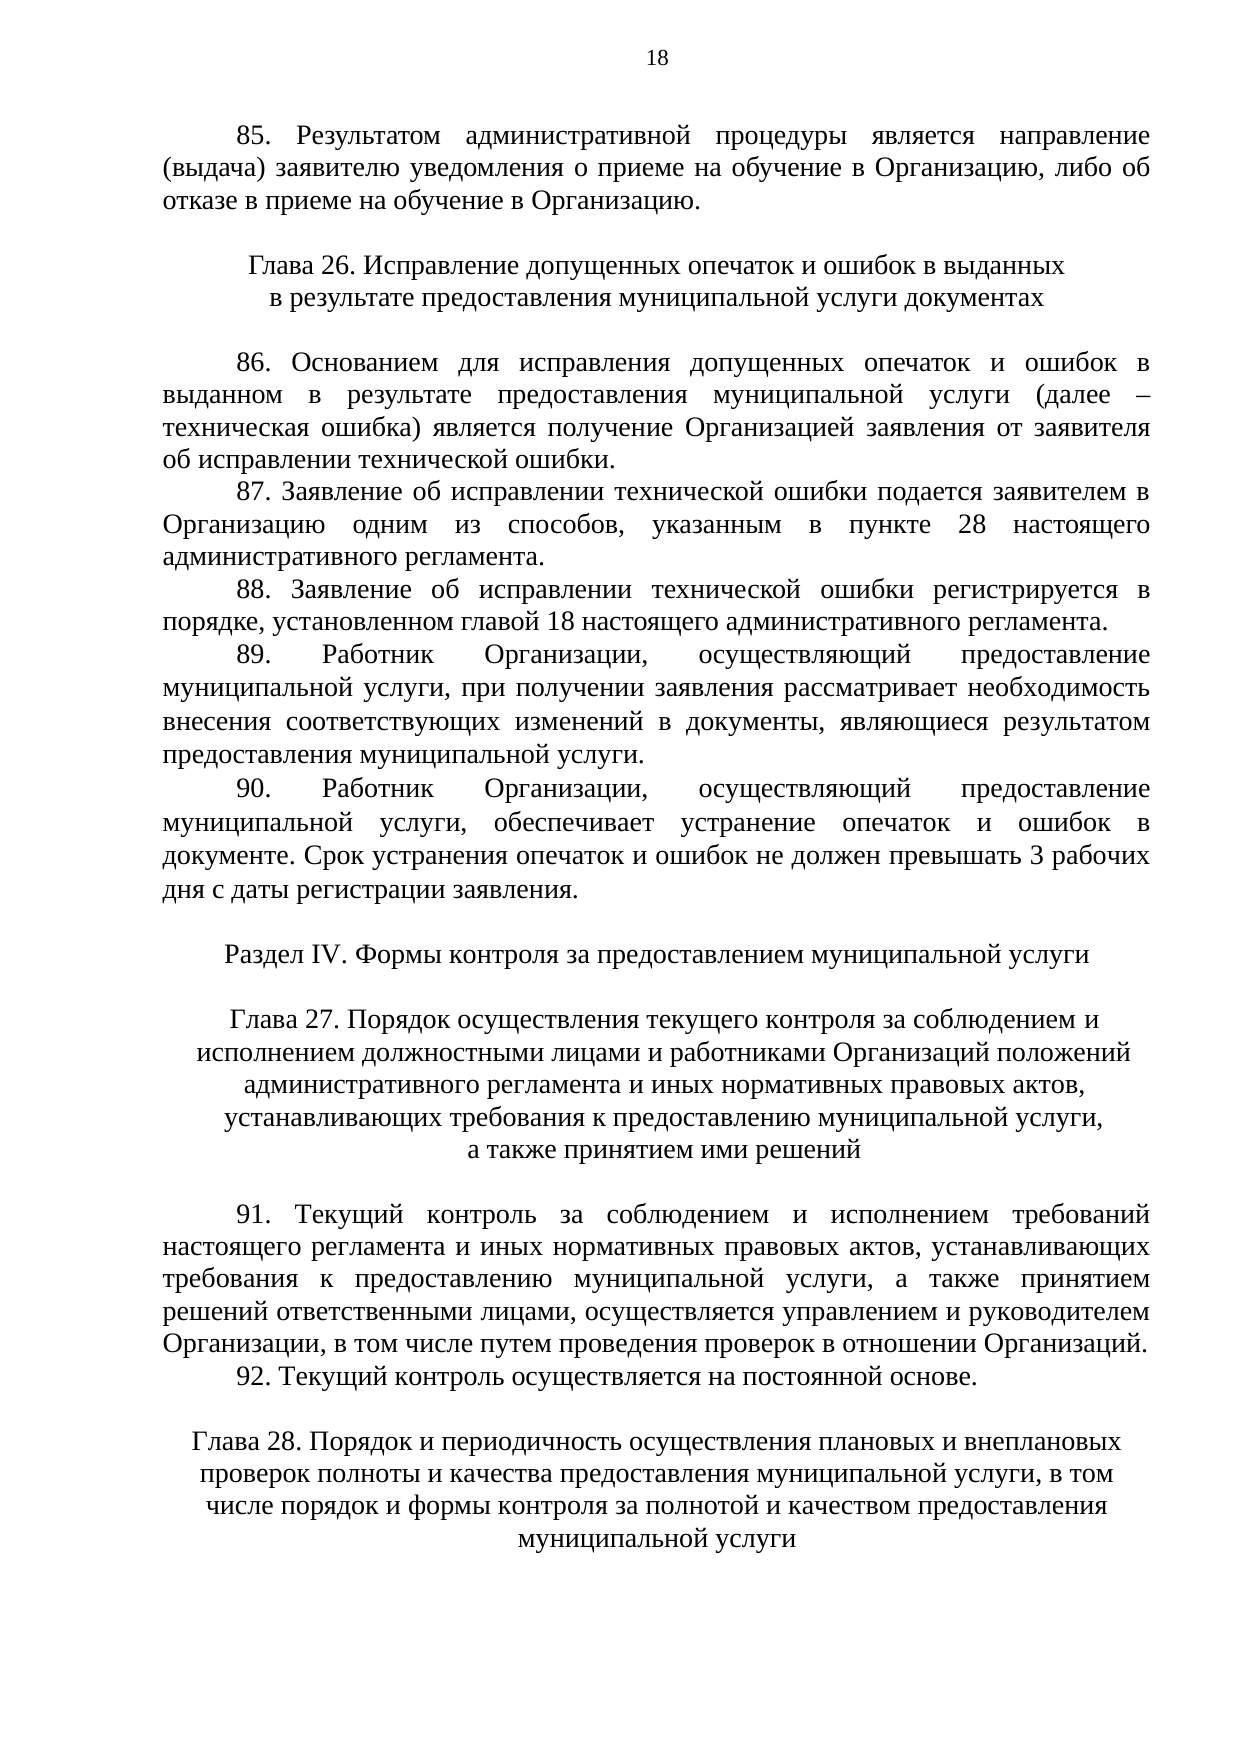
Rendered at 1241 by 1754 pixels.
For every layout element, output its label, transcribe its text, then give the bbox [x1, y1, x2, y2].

text Глава 28. Порядок и периодичность осуществления плановых и внеплановых проверок полноты и качества предоставления муниципальной услуги, в том числе порядок и формы контроля за полнотой и качеством предоставления муниципальной услуги [162, 1423, 1152, 1553]
text 92. Текущий контроль осуществляется на постоянной основе. [162, 1359, 1152, 1391]
text 89. Работник Организации, осуществляющий предоставление муниципальной услуги, при получении заявления рассматривает необходимость внесения соответствующих изменений в документы, являющиеся результатом предоставления муниципальной услуги. [162, 636, 1152, 771]
text 91. Текущий контроль за соблюдением и исполнением требований настоящего регламента и иных нормативных правовых актов, устанавливающих требования к предоставлению муниципальной услуги, а также принятием решений ответственными лицами, осуществляется управлением и руководителем Организации, в том числе путем проведения проверок в отношении Организаций. [162, 1197, 1152, 1359]
text 85. Результатом административной процедуры является направление (выдача) заявителю уведомления о приеме на обучение в Организацию, либо об отказе в приеме на обучение в Организацию. [162, 118, 1152, 215]
text 86. Основанием для исправления допущенных опечаток и ошибок в выданном в результате предоставления муниципальной услуги (далее – техническая ошибка) является получение Организацией заявления от заявителя об исправлении технической ошибки. [162, 345, 1152, 474]
subtitle Раздел IV. Формы контроля за предоставлением муниципальной услуги [162, 937, 1152, 969]
text 88. Заявление об исправлении технической ошибки регистрируется в порядке, установленном главой 18 настоящего административного регламента. [162, 572, 1152, 636]
text 87. Заявление об исправлении технической ошибки подается заявителем в Организацию одним из способов, указанным в пункте 28 настоящего административного регламента. [162, 474, 1152, 572]
text Глава 26. Исправление допущенных опечаток и ошибок в выданных в результате предоставления муниципальной услуги документах [162, 248, 1152, 312]
subtitle Глава 27. Порядок осуществления текущего контроля за соблюдением и исполнением должностными лицами и работниками Организаций положений административного регламента и иных нормативных правовых актов, устанавливающих требования к предоставлению муниципальной услуги, [177, 1002, 1151, 1132]
text 90. Работник Организации, осуществляющий предоставление муниципальной услуги, обеспечивает устранение опечаток и ошибок в документе. Срок устранения опечаток и ошибок не должен превышать 3 рабочих дня с даты регистрации заявления. [162, 771, 1152, 905]
subtitle а также принятием ими решений [177, 1132, 1151, 1164]
